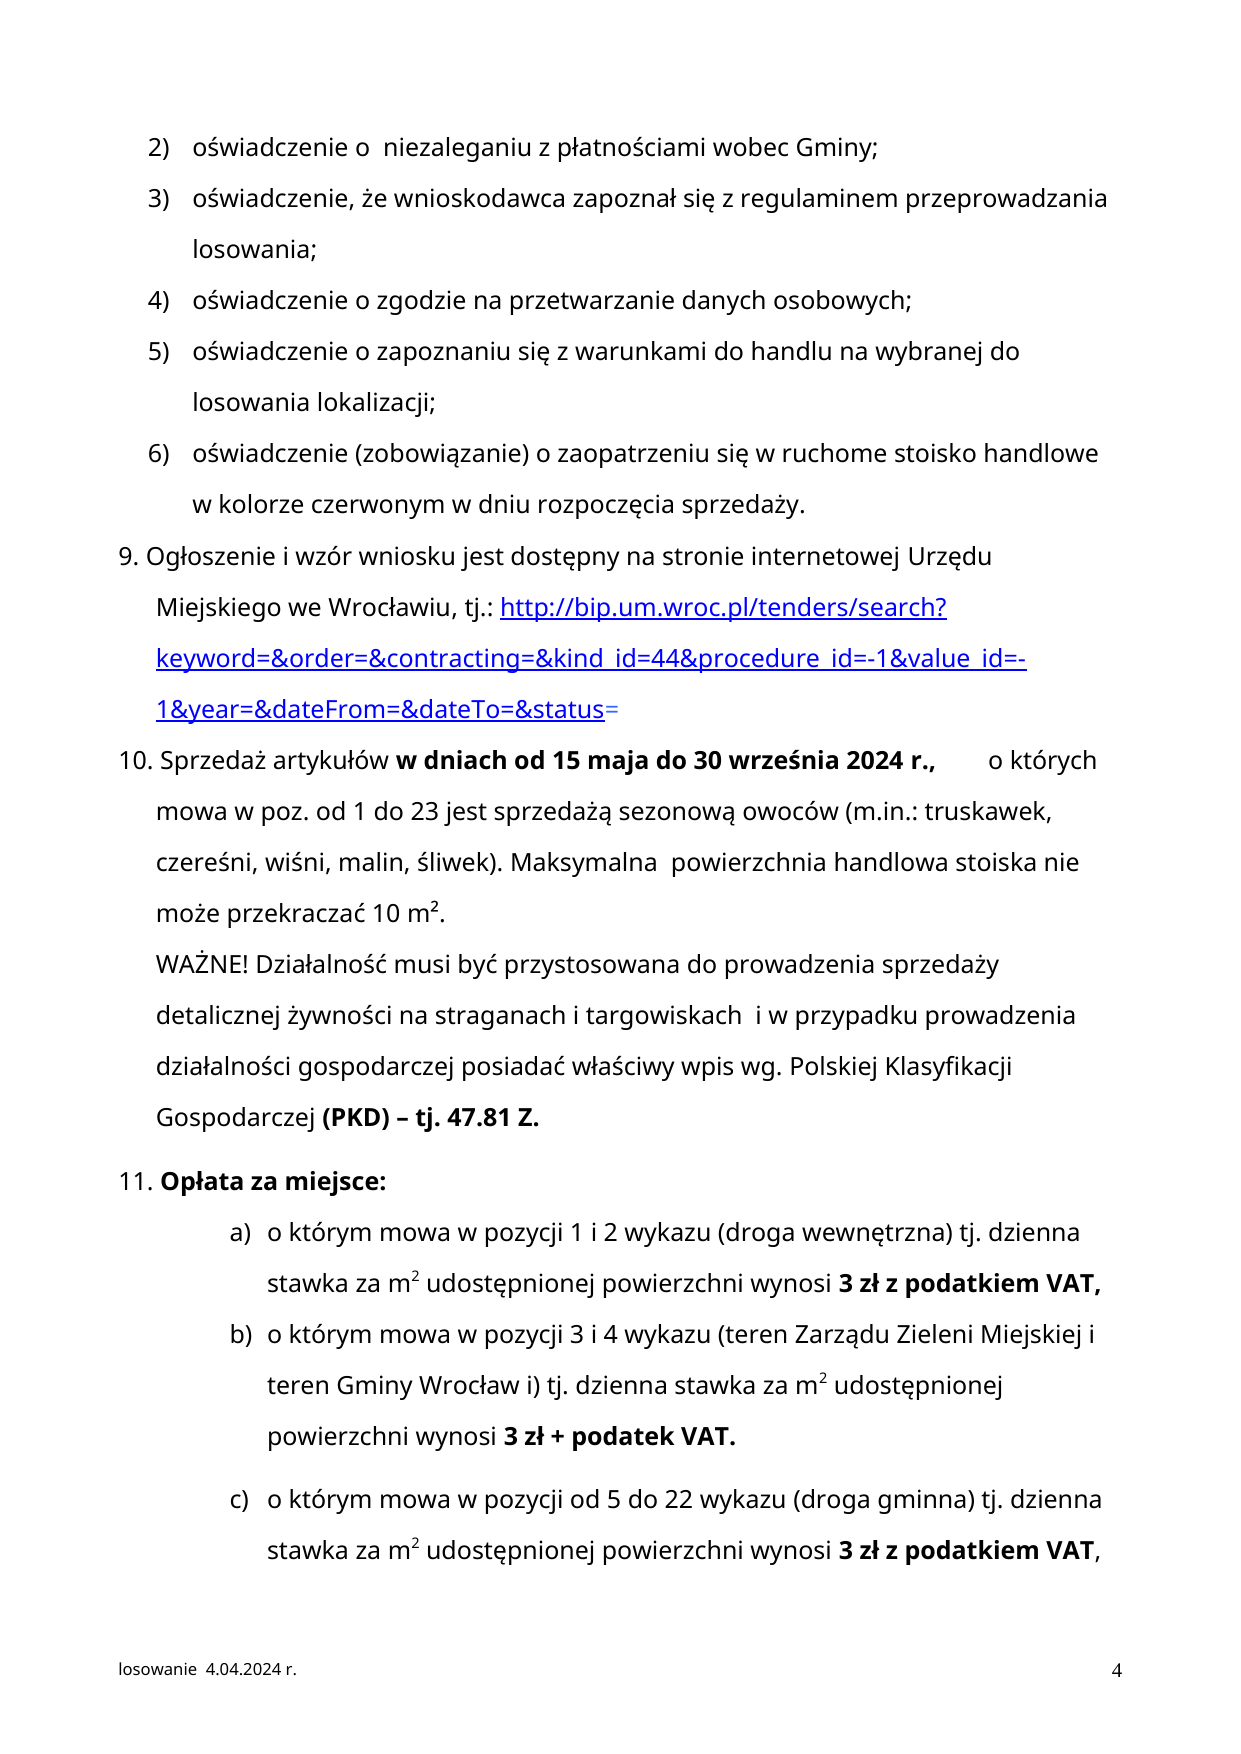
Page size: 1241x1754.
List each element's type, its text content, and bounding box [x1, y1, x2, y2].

list oświadczenie o zgodzie na przetwarzanie danych osobowych; [148, 283, 1122, 317]
list o którym mowa w pozycji od 5 do 22 wykazu (droga gminna) tj. dzienna stawka za m2 udostępnionej powierzchni wynosi 3 zł z podatkiem VAT, [229, 1482, 1122, 1567]
list Opłata za miejsce: [118, 1163, 1133, 1197]
list o którym mowa w pozycji 3 i 4 wykazu (teren Zarządu Zieleni Miejskiej i teren Gminy Wrocław i) tj. dzienna stawka za m2 udostępnionej powierzchni wynosi 3 zł + podatek VAT. [229, 1316, 1122, 1452]
list WAŻNE! Działalność musi być przystosowana do prowadzenia sprzedaży detalicznej żywności na straganach i targowiskach i w przypadku prowadzenia działalności gospodarczej posiadać właściwy wpis wg. Polskiej Klasyfikacji Gospodarczej (PKD) – tj. 47.81 Z. [156, 947, 1122, 1134]
list oświadczenie (zobowiązanie) o zaopatrzeniu się w ruchome stoisko handlowe w kolorze czerwonym w dniu rozpoczęcia sprzedaży. [148, 436, 1122, 521]
list o którym mowa w pozycji 1 i 2 wykazu (droga wewnętrzna) tj. dzienna stawka za m2 udostępnionej powierzchni wynosi 3 zł z podatkiem VAT, [229, 1214, 1122, 1299]
list Sprzedaż artykułów w dniach od 15 maja do 30 września 2024 r., o których mowa w poz. od 1 do 23 jest sprzedażą sezonową owoców (m.in.: truskawek, czereśni, wiśni, malin, śliwek). Maksymalna powierzchnia handlowa stoiska nie może przekraczać 10 m². [118, 742, 1122, 929]
list oświadczenie o niezaleganiu z płatnościami wobec Gminy; [148, 130, 1122, 164]
list oświadczenie o zapoznaniu się z warunkami do handlu na wybranej do losowania lokalizacji; [148, 334, 1122, 419]
list oświadczenie, że wnioskodawca zapoznał się z regulaminem przeprowadzania losowania; [148, 181, 1122, 266]
list Ogłoszenie i wzór wniosku jest dostępny na stronie internetowej Urzędu Miejskiego we Wrocławiu, tj.: http://bip.um.wroc.pl/tenders/search?keyword=&order=&contracting=&kind_id=44&procedure_id=-1&value_id=-1&year=&dateFrom=&dateTo=&status= [118, 538, 1122, 725]
